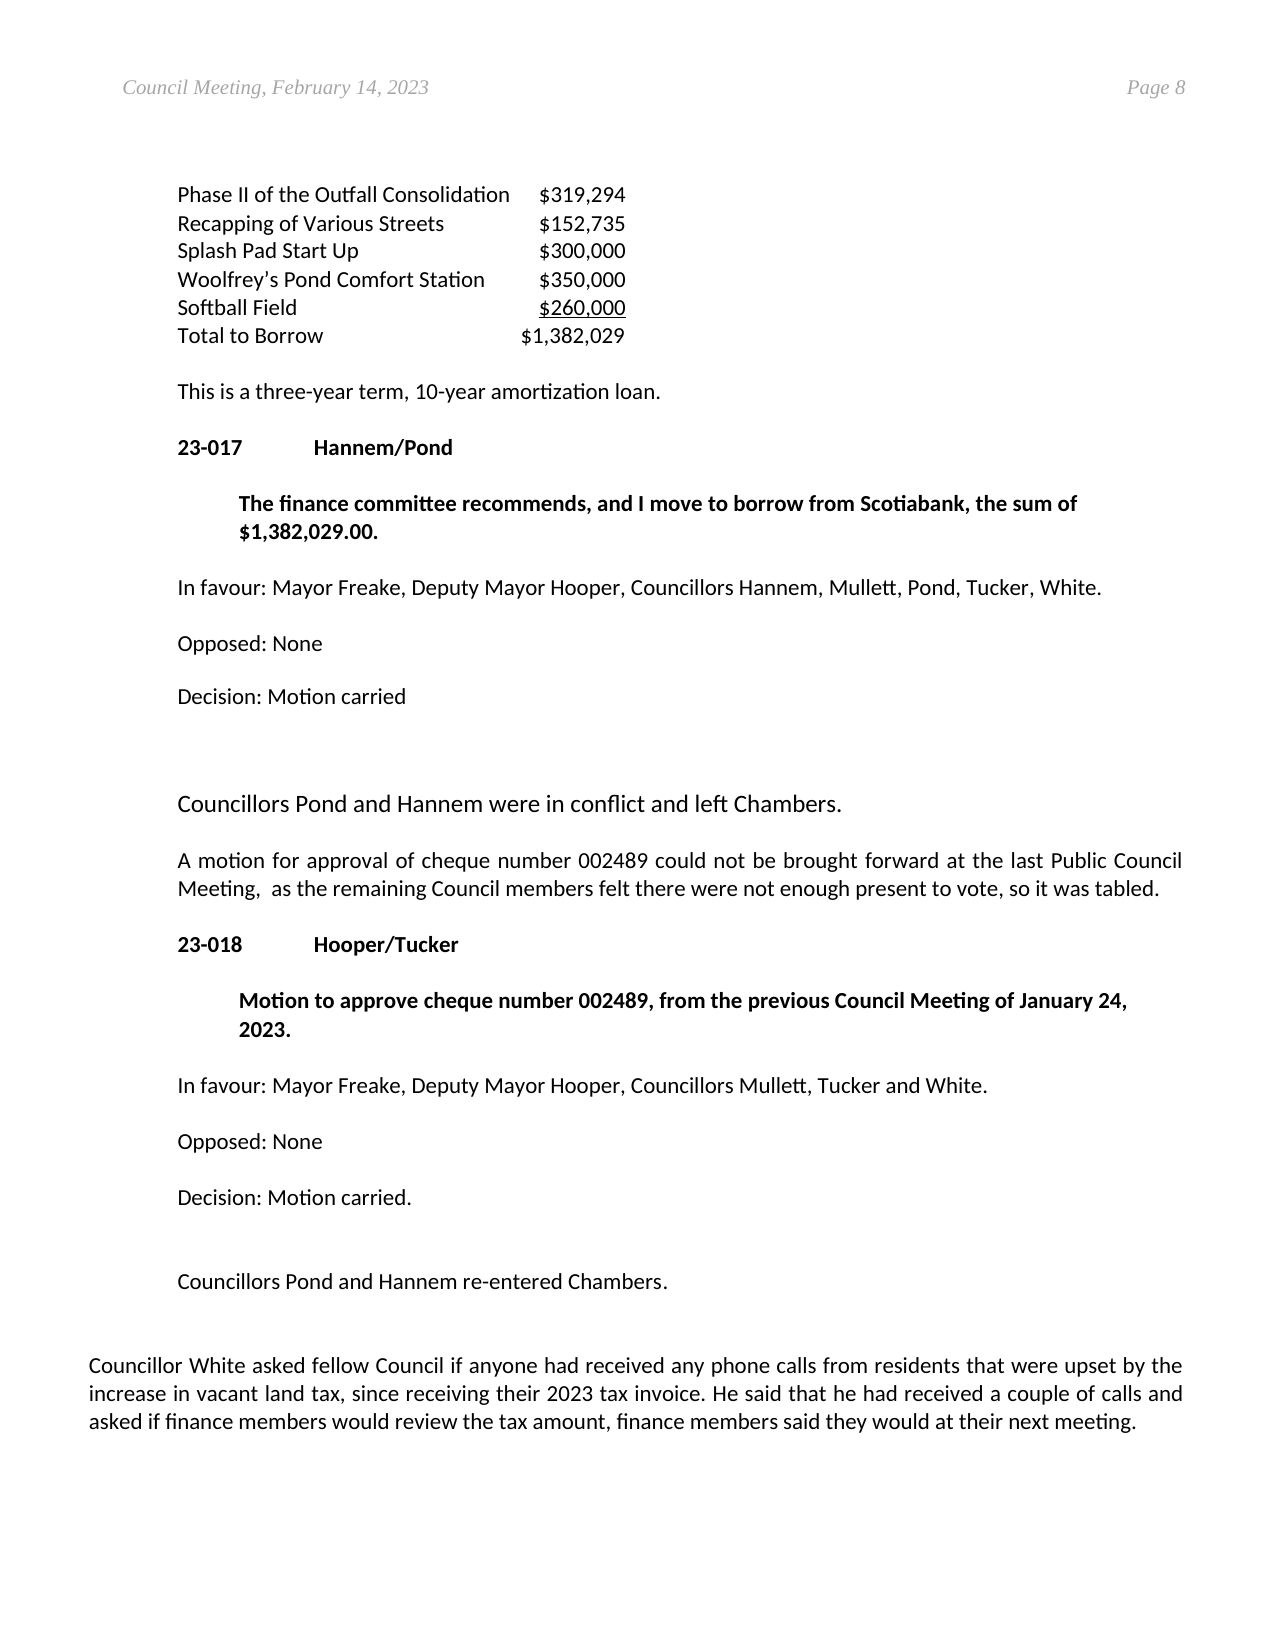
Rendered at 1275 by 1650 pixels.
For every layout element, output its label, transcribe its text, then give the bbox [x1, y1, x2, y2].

text Opposed: None [89, 1127, 1185, 1155]
text Councillors Pond and Hannem were in conflict and left Chambers. [89, 788, 1185, 818]
text Councillors Pond and Hannem re-entered Chambers. [89, 1267, 1185, 1295]
text Splash Pad Start Up $300,000 [89, 237, 1185, 265]
text Decision: Motion carried [89, 682, 1185, 710]
text 23-017 Hannem/Pond [89, 433, 1185, 461]
text Motion to approve cheque number 002489, from the previous Council Meeting of January 24, 2023. [239, 987, 1185, 1043]
text In favour: Mayor Freake, Deputy Mayor Hooper, Councillors Mullett, Tucker and White. [89, 1071, 1185, 1099]
list A motion for approval of cheque number 002489 could not be brought forward at the last Public Council Meeting, as the remaining Council members felt there were not enough present to vote, so it was tabled. [177, 847, 1185, 903]
text Softball Field $260,000 [89, 293, 1185, 321]
text Phase II of the Outfall Consolidation $319,294 [177, 181, 1185, 209]
list Decision: Motion carried. [89, 1183, 1185, 1211]
text In favour: Mayor Freake, Deputy Mayor Hooper, Councillors Hannem, Mullett, Pond, Tucker, White. [89, 573, 1185, 601]
text Councillor White asked fellow Council if anyone had received any phone calls from residents that were upset by the increase in vacant land tax, since receiving their 2023 tax invoice. He said that he had received a couple of calls and asked if finance members would review the tax amount, finance members said they would at their next meeting. [89, 1351, 1185, 1435]
text Total to Borrow $1,382,029 [89, 321, 1185, 349]
text This is a three-year term, 10-year amortization loan. [89, 377, 1185, 405]
list 23-018 Hooper/Tucker [177, 931, 1185, 959]
text Recapping of Various Streets $152,735 [74, 209, 1185, 237]
text The finance committee recommends, and I move to borrow from Scotiabank, the sum of $1,382,029.00. [239, 489, 1185, 545]
text Woolfrey’s Pond Comfort Station $350,000 [89, 265, 1185, 293]
text Opposed: None [89, 629, 1185, 657]
